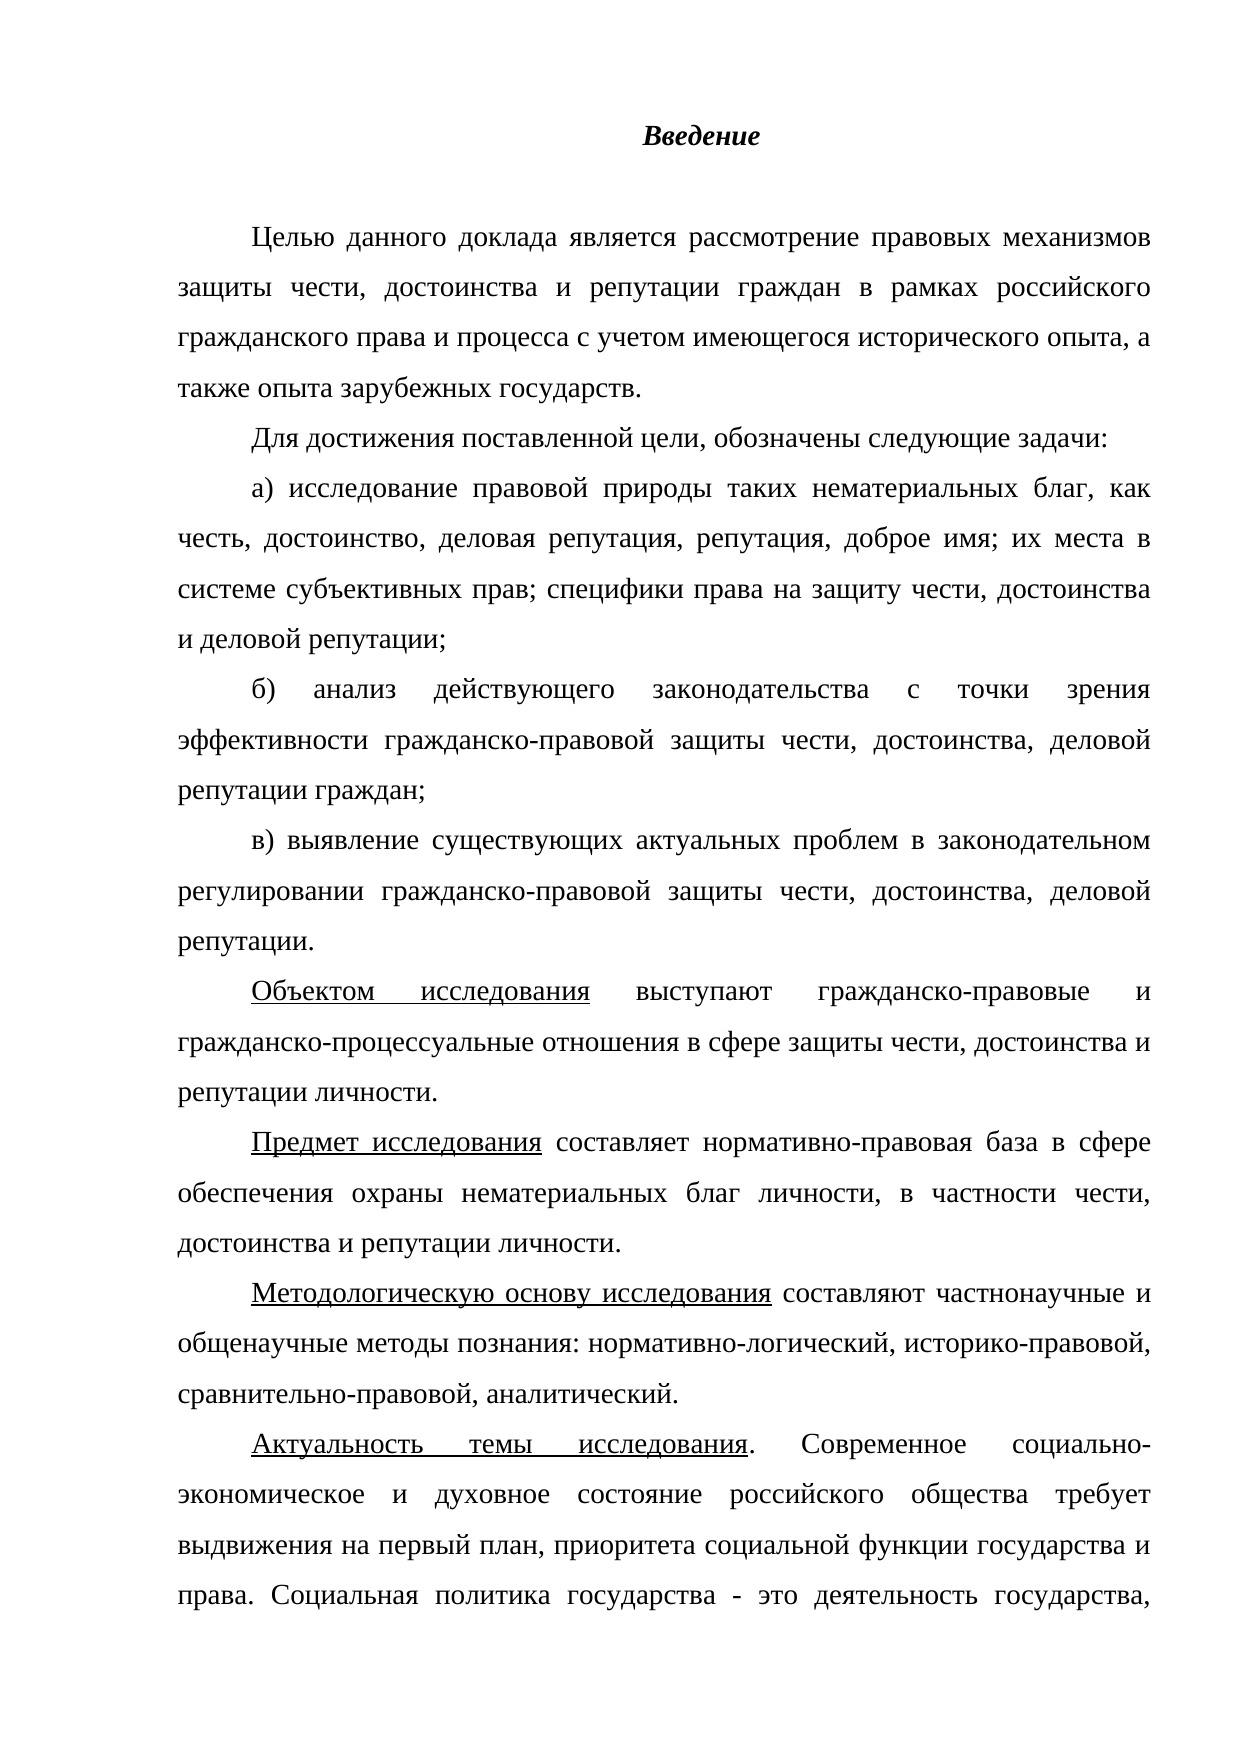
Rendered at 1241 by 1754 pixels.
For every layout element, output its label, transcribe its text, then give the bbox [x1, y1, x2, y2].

text Целью данного доклада является рассмотрение правовых механизмов защиты чести, достоинства и репутации граждан в рамках российского гражданского права и процесса с учетом имеющегося исторического опыта, а также опыта зарубежных государств. [177, 219, 1152, 403]
text а) исследование правовой природы таких нематериальных благ, как честь, достоинство, деловая репутация, репутация, доброе имя; их места в системе субъективных прав; специфики права на защиту чести, достоинства и деловой репутации; [177, 470, 1152, 655]
text Предмет исследования составляет нормативно-правовая база в сфере обеспечения охраны нематериальных благ личности, в частности чести, достоинства и репутации личности. [177, 1124, 1152, 1258]
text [177, 1426, 1152, 1611]
text Объектом исследования выступают гражданско-правовые и гражданско-процессуальные отношения в сфере защиты чести, достоинства и репутации личности. [177, 973, 1152, 1108]
text Для достижения поставленной цели, обозначены следующие задачи: [177, 420, 1152, 453]
text Методологическую основу исследования составляют частнонаучные и общенаучные методы познания: нормативно-логический, историко-правовой, сравнительно-правовой, аналитический. [177, 1275, 1152, 1409]
text б) анализ действующего законодательства с точки зрения эффективности гражданско-правовой защиты чести, достоинства, деловой репутации граждан; [177, 672, 1152, 806]
text Введение [177, 118, 1152, 152]
text в) выявление существующих актуальных проблем в законодательном регулировании гражданско-правовой защиты чести, достоинства, деловой репутации. [177, 822, 1152, 957]
